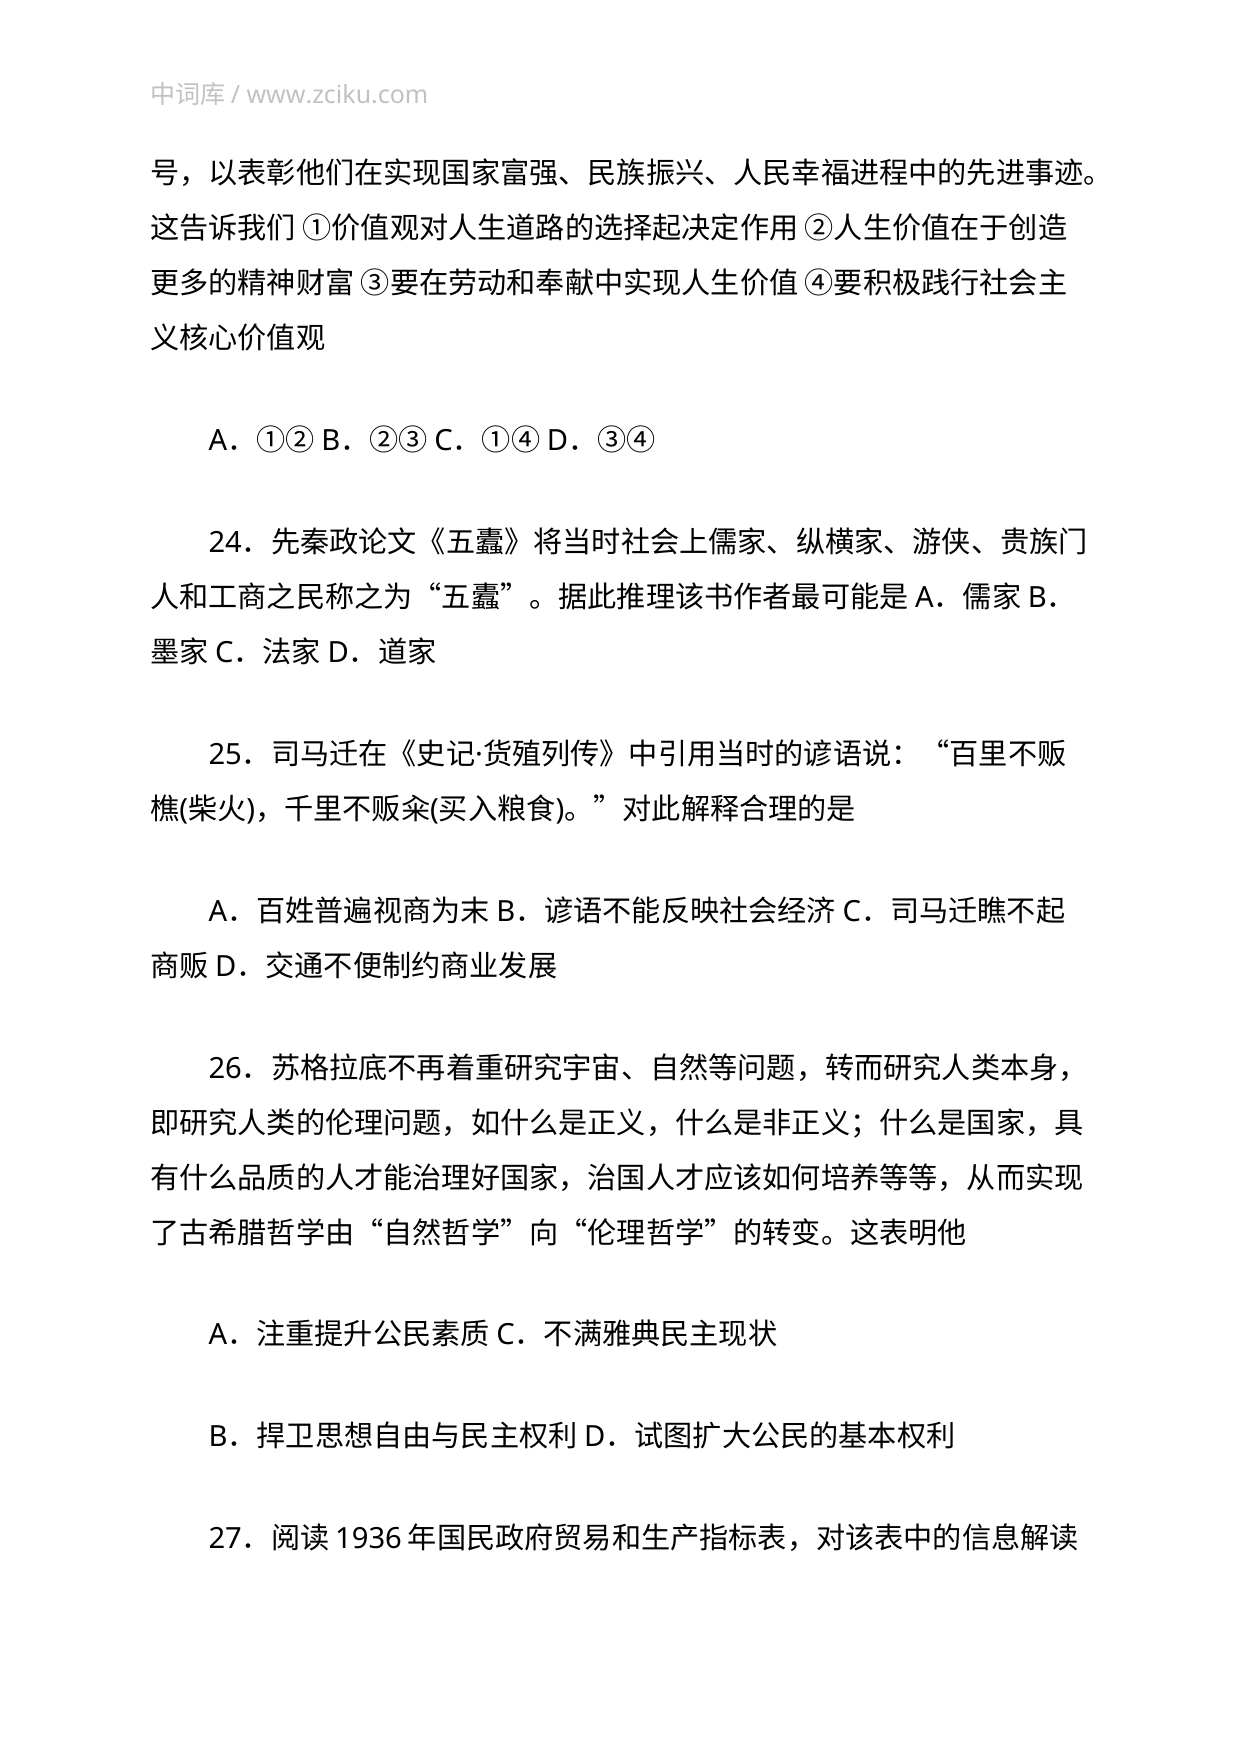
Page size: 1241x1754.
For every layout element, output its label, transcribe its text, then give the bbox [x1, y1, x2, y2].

text A．注重提升公民素质 C．不满雅典民主现状 [150, 1311, 1090, 1353]
text A．①② B．②③ C．①④ D．③④ [150, 416, 1090, 459]
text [150, 1515, 1090, 1557]
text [150, 150, 1090, 357]
text 24．先秦政论文《五蠹》将当时社会上儒家、纵横家、游侠、贵族门人和工商之民称之为“五蠹”。据此推理该书作者最可能是 A．儒家 B．墨家 C．法家 D．道家 [150, 518, 1090, 671]
text 25．司马迁在《史记·货殖列传》中引用当时的谚语说：“百里不贩樵(柴火)，千里不贩籴(买入粮食)。”对此解释合理的是 [150, 730, 1090, 828]
text 26．苏格拉底不再着重研究宇宙、自然等问题，转而研究人类本身，即研究人类的伦理问题，如什么是正义，什么是非正义；什么是国家，具有什么品质的人才能治理好国家，治国人才应该如何培养等等，从而实现了古希腊哲学由“自然哲学”向“伦理哲学”的转变。这表明他 [150, 1044, 1090, 1251]
text B．捍卫思想自由与民主权利 D．试图扩大公民的基本权利 [150, 1413, 1090, 1455]
text A．百姓普遍视商为末 B．谚语不能反映社会经济 C．司马迁瞧不起商贩 D．交通不便制约商业发展 [150, 887, 1090, 985]
